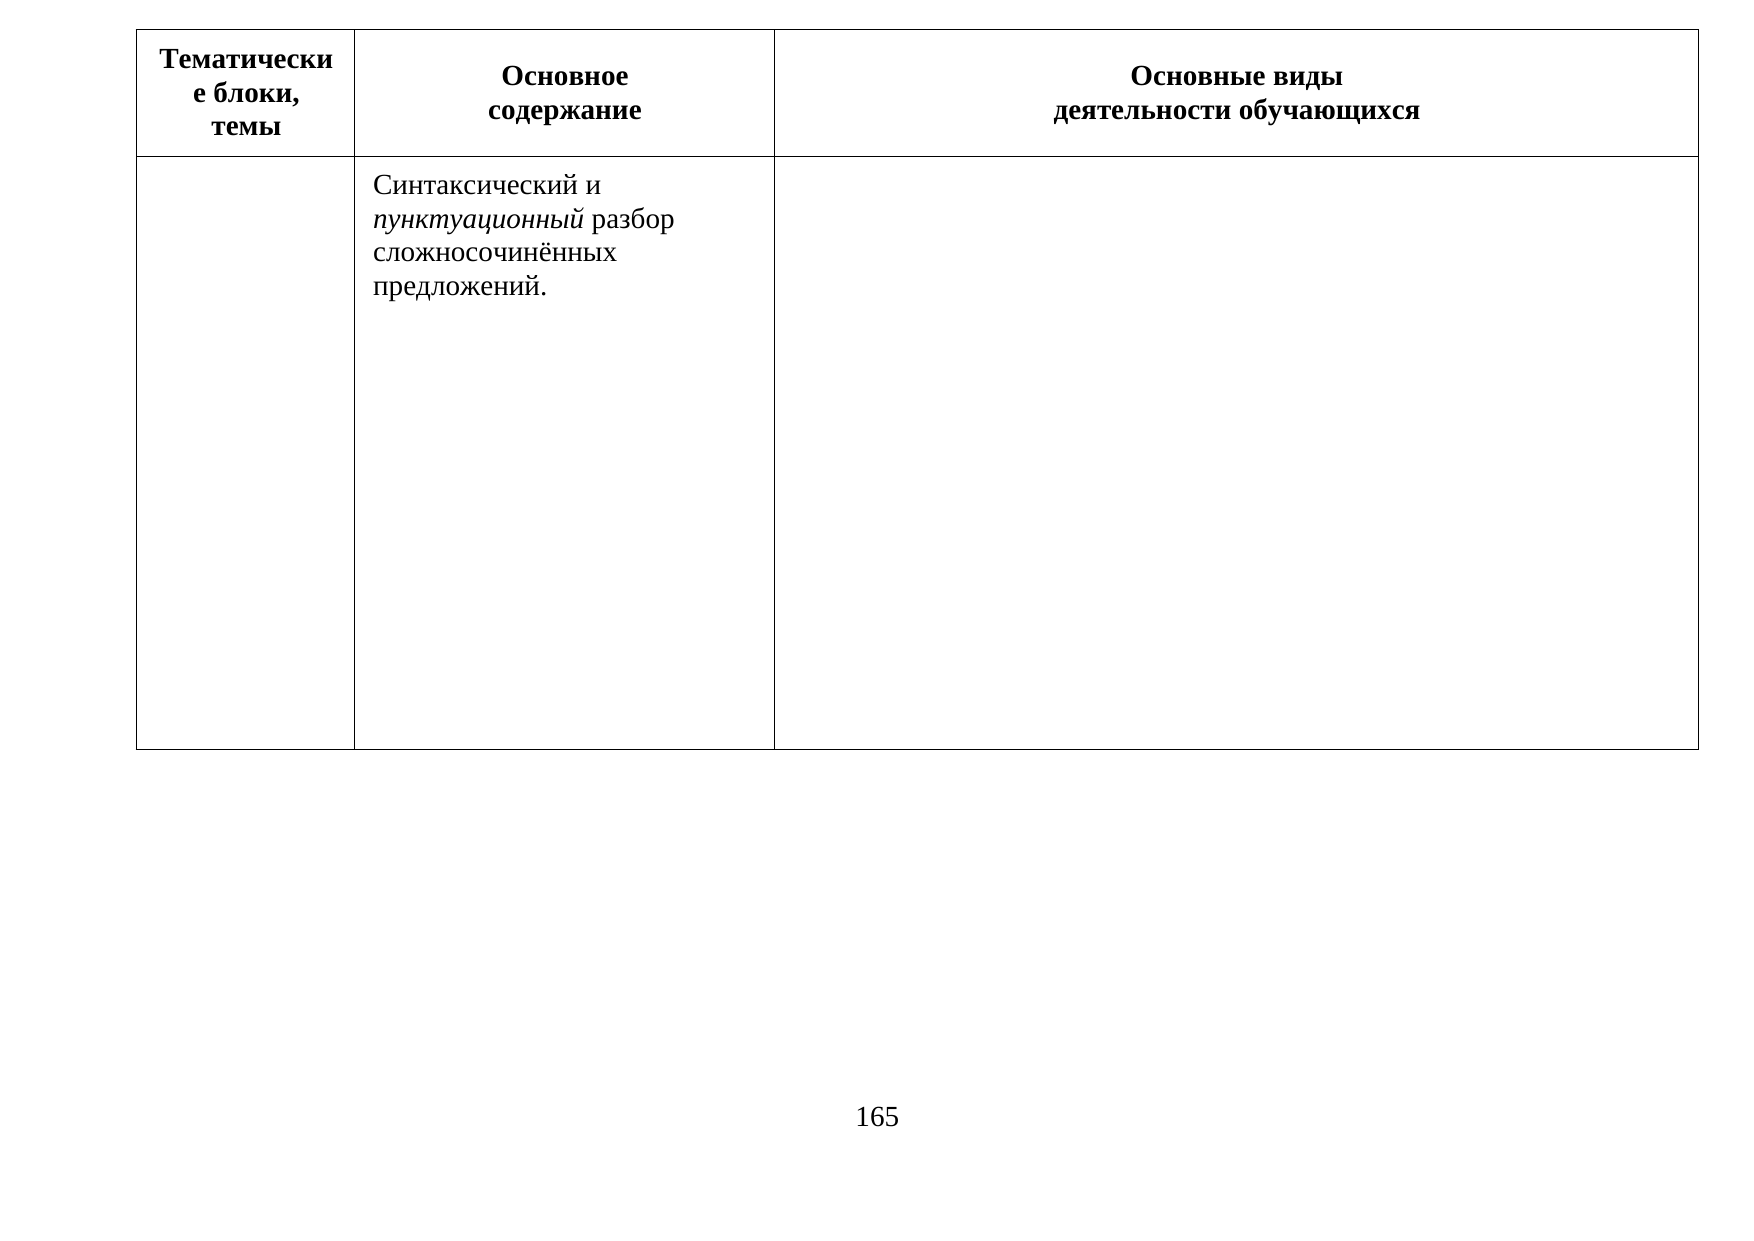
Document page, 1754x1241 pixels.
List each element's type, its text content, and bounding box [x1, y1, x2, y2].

table_cell [137, 157, 354, 749]
table_cell [775, 157, 1698, 749]
table_header Основное содержание [355, 30, 774, 156]
table_header Основные виды деятельности обучающихся [775, 30, 1698, 156]
table_header Тематически е блоки, темы [137, 30, 354, 156]
table_cell Синтаксический и пунктуационный разбор сложносочинённых предложений. [355, 157, 774, 749]
